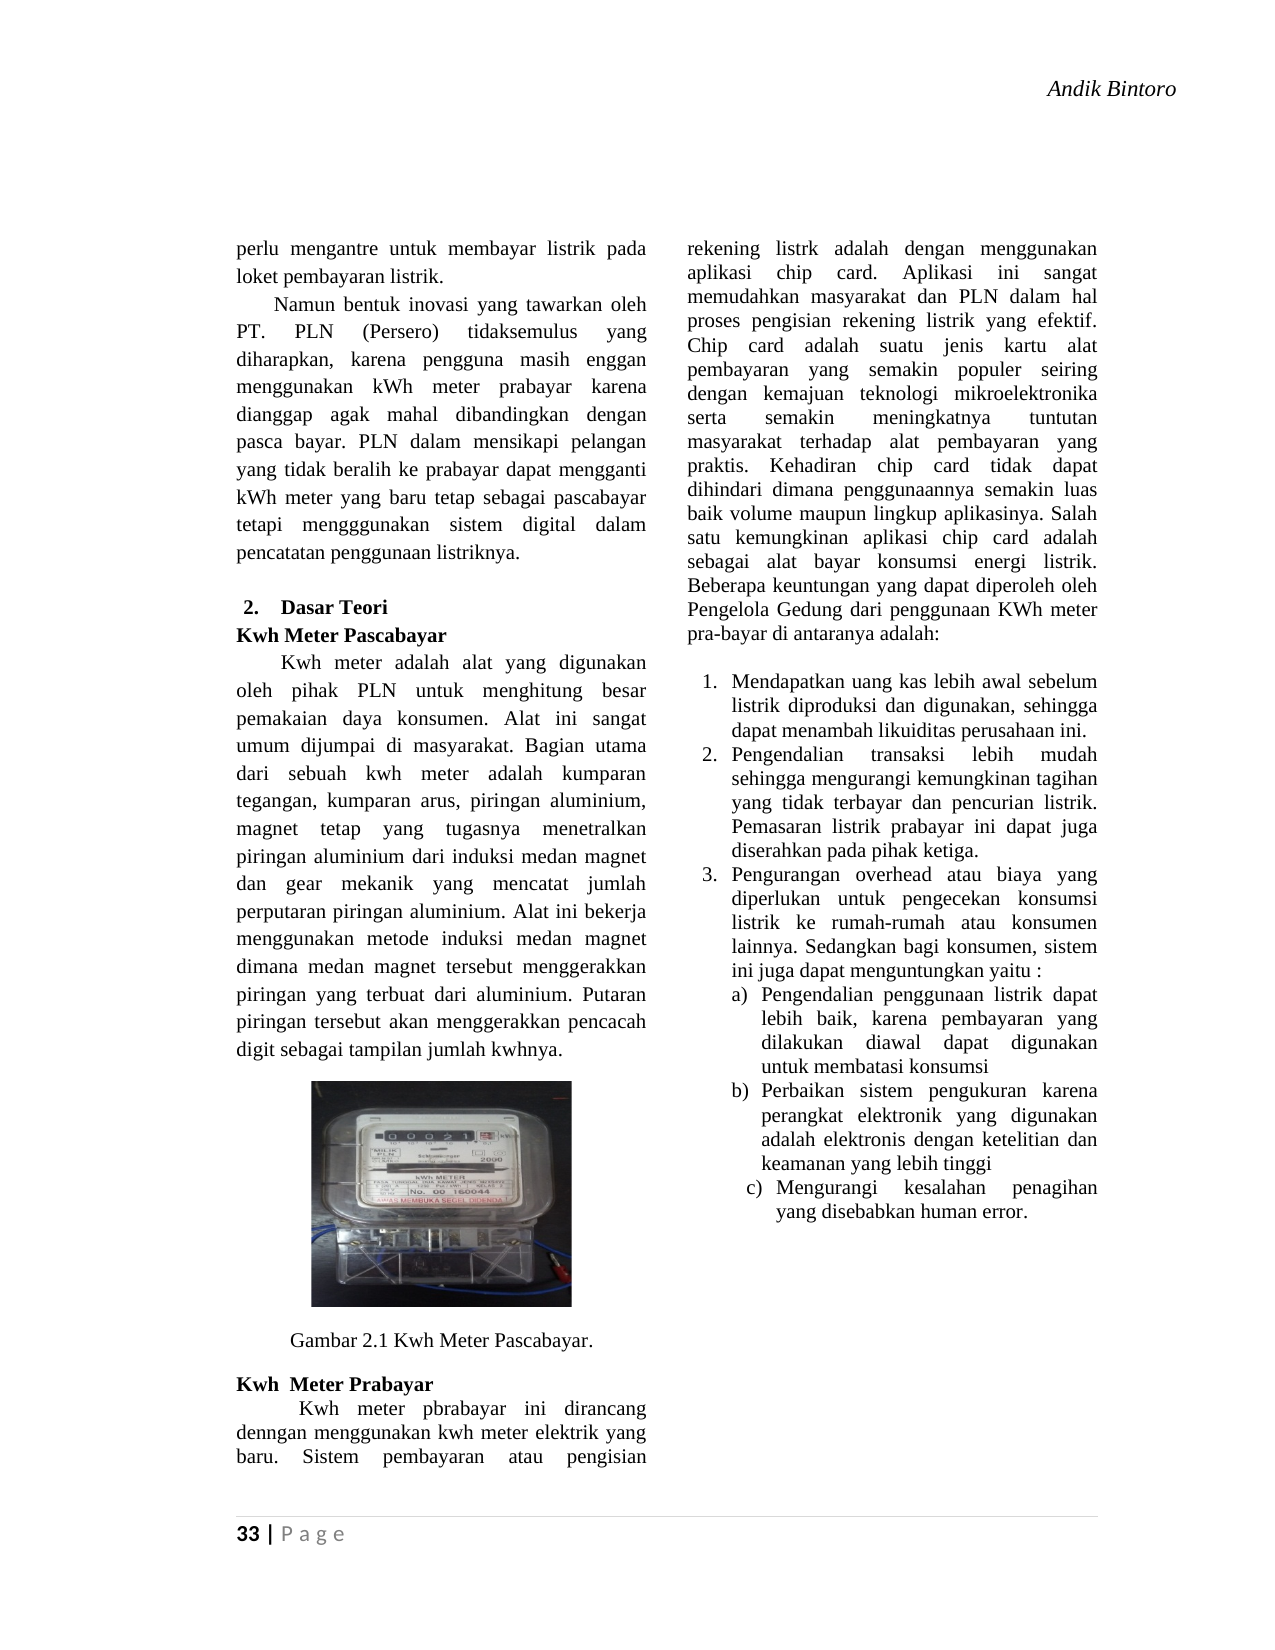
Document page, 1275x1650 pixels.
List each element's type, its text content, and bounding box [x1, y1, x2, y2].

list Pengendalian transaksi lebih mudah sehingga mengurangi kemungkinan tagihan yang tidak terbayar dan pencurian listrik. Pemasaran listrik prabayar ini dapat juga diserahkan pada pihak ketiga. [702, 742, 1098, 862]
text Namun bentuk inovasi yang tawarkan oleh PT. PLN (Persero) tidaksemulus yang diharapkan, karena pengguna masih enggan menggunakan kWh meter prabayar karena dianggap agak mahal dibandingkan dengan pasca bayar. PLN dalam mensikapi pelangan yang tidak beralih ke prabayar dapat mengganti kWh meter yang baru tetap sebagai pascabayar tetapi mengggunakan sistem digital dalam pencatatan penggunaan listriknya. [236, 291, 647, 564]
text Gambar 2.1 Kwh Meter Pascabayar. [236, 1328, 647, 1352]
list Perbaikan sistem pengukuran karena perangkat elektronik yang digunakan adalah elektronis dengan ketelitian dan keamanan yang lebih tinggi [731, 1078, 1098, 1175]
list Pengurangan overhead atau biaya yang diperlukan untuk pengecekan konsumsi listrik ke rumah-rumah atau konsumen lainnya. Sedangkan bagi konsumen, sistem ini juga dapat menguntungkan yaitu : [702, 862, 1098, 982]
list Dasar Teori [243, 595, 647, 619]
text Kwh Meter Prabayar [236, 1372, 647, 1396]
text Kwh meter pbrabayar ini dirancang denngan menggunakan kwh meter elektrik yang baru. Sistem pembayaran atau pengisian rekening listrk adalah dengan menggunakan aplikasi chip card. Aplikasi ini sangat memudahkan masyarakat dan PLN dalam hal proses pengisian rekening listrik yang efektif. Chip card adalah suatu jenis kartu alat pembayaran yang semakin populer seiring dengan kemajuan teknologi mikroelektronika serta semakin meningkatnya tuntutan masyarakat terhadap alat pembayaran yang praktis. Kehadiran chip card tidak dapat dihindari dimana penggunaannya semakin luas baik volume maupun lingkup aplikasinya. Salah satu kemungkinan aplikasi chip card adalah sebagai alat bayar konsumsi energi listrik. Beberapa keuntungan yang dapat diperoleh oleh Pengelola Gedung dari penggunaan KWh meter pra-bayar di antaranya adalah: [687, 236, 1098, 645]
list Mengurangi kesalahan penagihan yang disebabkan human error. [746, 1175, 1098, 1223]
picture [311, 1081, 572, 1307]
text Kwh Meter Pascabayar [236, 623, 647, 647]
text Kwh meter adalah alat yang digunakan oleh pihak PLN untuk menghitung besar pemakaian daya konsumen. Alat ini sangat umum dijumpai di masyarakat. Bagian utama dari sebuah kwh meter adalah kumparan tegangan, kumparan arus, piringan aluminium, magnet tetap yang tugasnya menetralkan piringan aluminium dari induksi medan magnet dan gear mekanik yang mencatat jumlah perputaran piringan aluminium. Alat ini bekerja menggunakan metode induksi medan magnet dimana medan magnet tersebut menggerakkan piringan yang terbuat dari aluminium. Putaran piringan tersebut akan menggerakkan pencacah digit sebagai tampilan jumlah kwhnya. [236, 650, 647, 1061]
list Pengendalian penggunaan listrik dapat lebih baik, karena pembayaran yang dilakukan diawal dapat digunakan untuk membatasi konsumsi [731, 982, 1098, 1078]
list Mendapatkan uang kas lebih awal sebelum listrik diproduksi dan digunakan, sehingga dapat menambah likuiditas perusahaan ini. [702, 669, 1098, 742]
